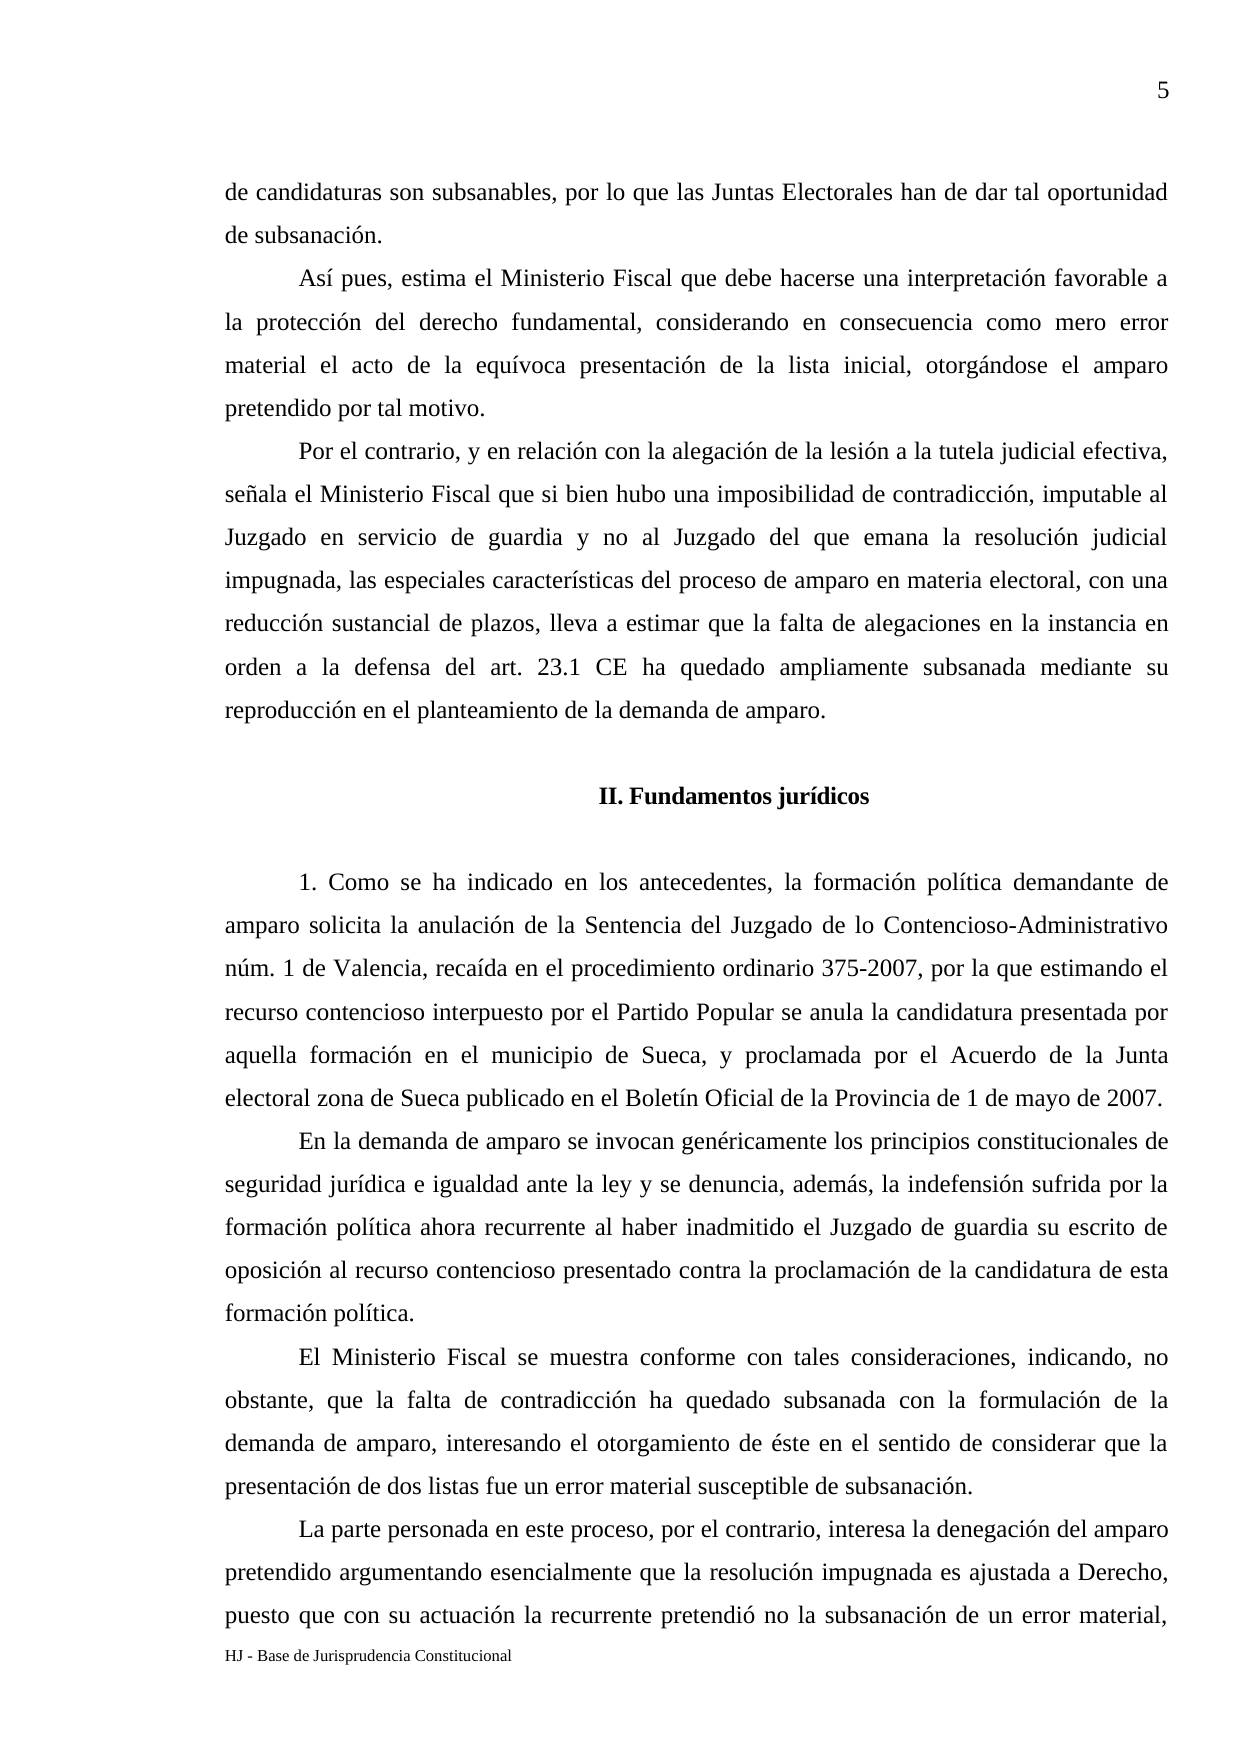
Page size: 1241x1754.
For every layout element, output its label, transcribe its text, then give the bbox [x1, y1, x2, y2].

text Por el contrario, y en relación con la alegación de la lesión a la tutela judicial efectiva, señala el Ministerio Fiscal que si bien hubo una imposibilidad de contradicción, imputable al Juzgado en servicio de guardia y no al Juzgado del que emana la resolución judicial impugnada, las especiales características del proceso de amparo en materia electoral, con una reducción sustancial de plazos, lleva a estimar que la falta de alegaciones en la instancia en orden a la defensa del art. 23.1 CE ha quedado ampliamente subsanada mediante su reproducción en el planteamiento de la demanda de amparo. [224, 436, 1169, 723]
text En la demanda de amparo se invocan genéricamente los principios constitucionales de seguridad jurídica e igualdad ante la ley y se denuncia, además, la indefensión sufrida por la formación política ahora recurrente al haber inadmitido el Juzgado de guardia su escrito de oposición al recurso contencioso presentado contra la proclamación de la candidatura de esta formación política. [224, 1126, 1169, 1327]
text 1. Como se ha indicado en los antecedentes, la formación política demandante de amparo solicita la anulación de la Sentencia del Juzgado de lo Contencioso-Administrativo núm. 1 de Valencia, recaída en el procedimiento ordinario 375-2007, por la que estimando el recurso contencioso interpuesto por el Partido Popular se anula la candidatura presentada por aquella formación en el municipio de Sueca, y proclamada por el Acuerdo de la Junta electoral zona de Sueca publicado en el Boletín Oficial de la Provincia de 1 de mayo de 2007. [224, 867, 1169, 1112]
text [224, 177, 1169, 249]
text Así pues, estima el Ministerio Fiscal que debe hacerse una interpretación favorable a la protección del derecho fundamental, considerando en consecuencia como mero error material el acto de la equívoca presentación de la lista inicial, otorgándose el amparo pretendido por tal motivo. [224, 263, 1169, 422]
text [224, 1514, 1169, 1629]
text El Ministerio Fiscal se muestra conforme con tales consideraciones, indicando, no obstante, que la falta de contradicción ha quedado subsanada con la formulación de la demanda de amparo, interesando el otorgamiento de éste en el sentido de considerar que la presentación de dos listas fue un error material susceptible de subsanación. [224, 1342, 1169, 1500]
subtitle II. Fundamentos jurídicos [224, 781, 1169, 810]
